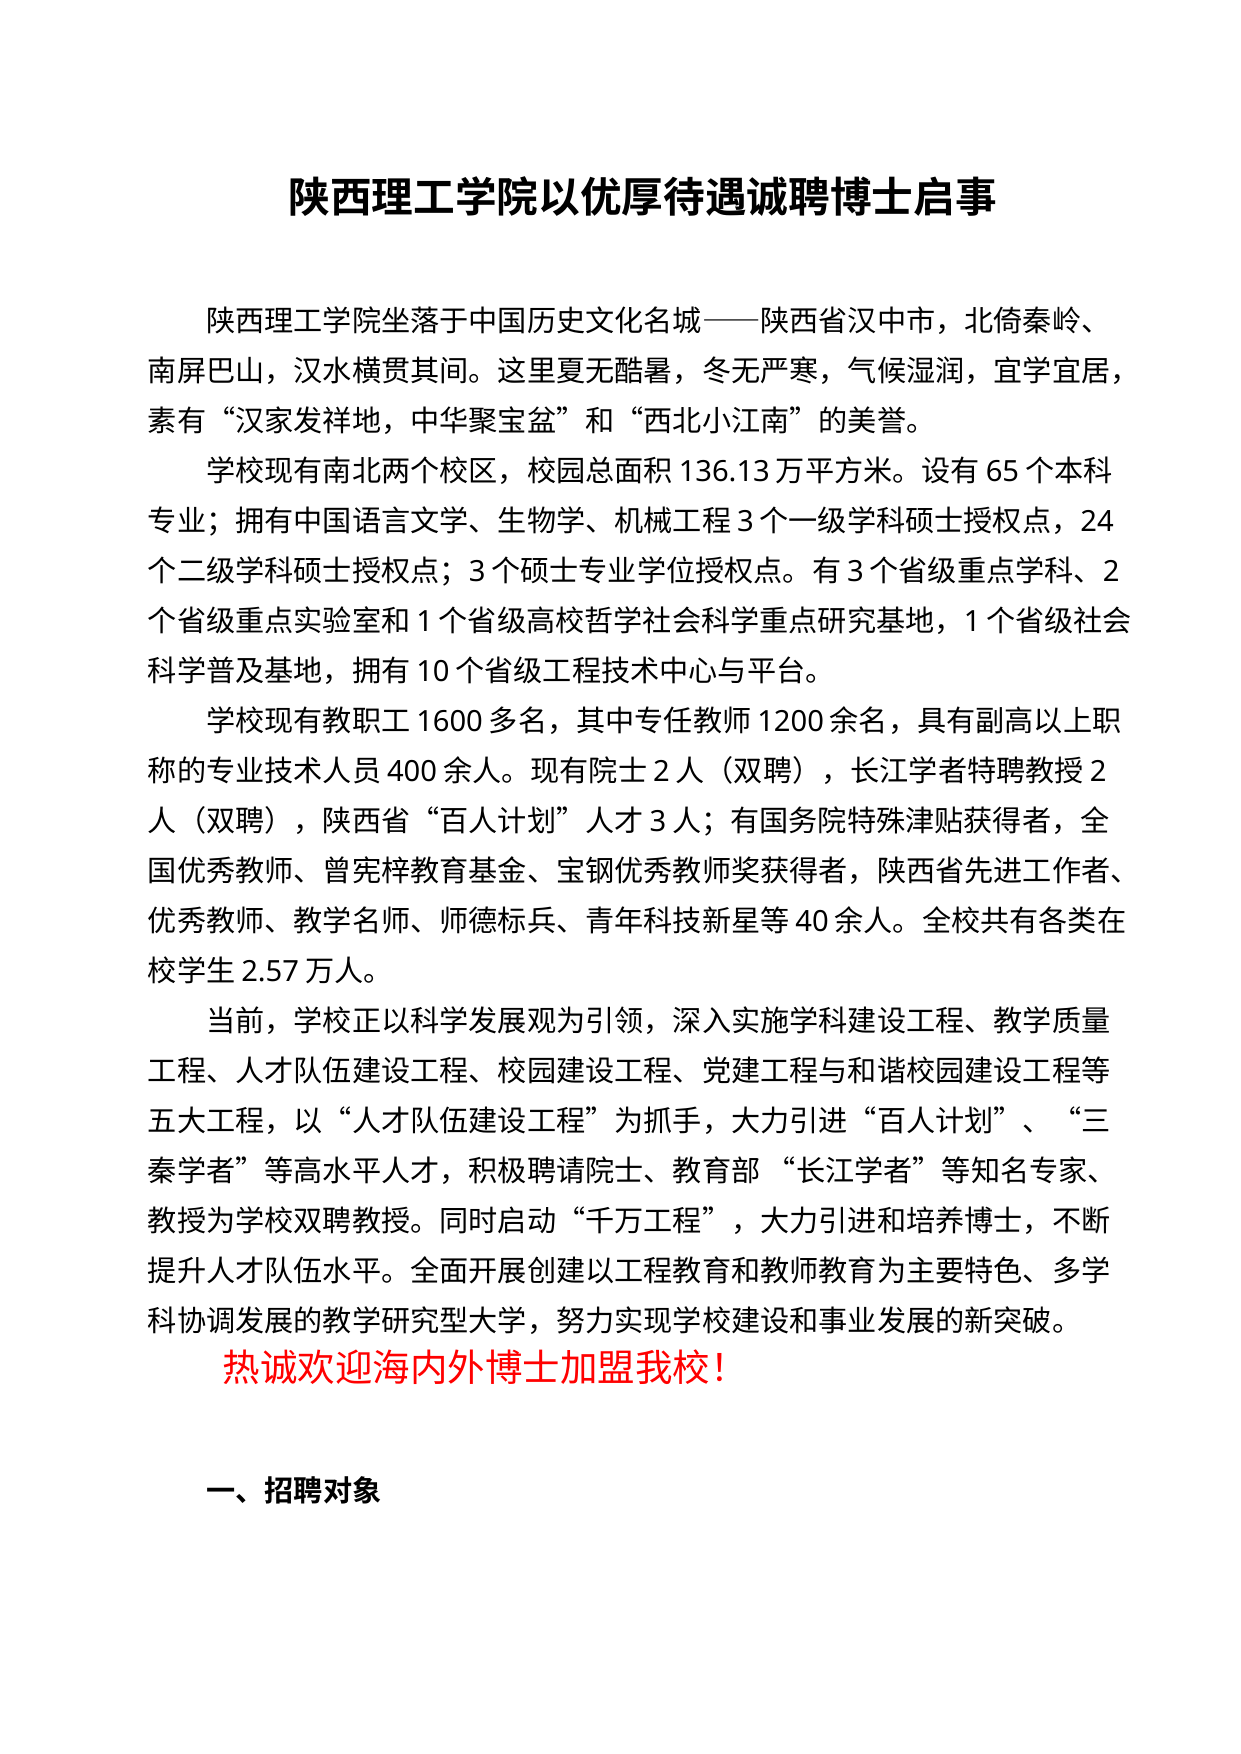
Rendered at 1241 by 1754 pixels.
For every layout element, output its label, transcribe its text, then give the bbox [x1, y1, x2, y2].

text 陕西理工学院以优厚待遇诚聘博士启事 [148, 162, 1137, 227]
text 当前，学校正以科学发展观为引领，深入实施学科建设工程、教学质量工程、人才队伍建设工程、校园建设工程、党建工程与和谐校园建设工程等五大工程，以“人才队伍建设工程”为抓手，大力引进“百人计划”、“三秦学者”等高水平人才，积极聘请院士、教育部 “长江学者”等知名专家、教授为学校双聘教授。同时启动“千万工程”，大力引进和培养博士，不断提升人才队伍水平。全面开展创建以工程教育和教师教育为主要特色、多学科协调发展的教学研究型大学，努力实现学校建设和事业发展的新突破。 [148, 992, 1137, 1342]
text 热诚欢迎海内外博士加盟我校！ [148, 1342, 1137, 1392]
text 陕西理工学院坐落于中国历史文化名城——陕西省汉中市，北倚秦岭、南屏巴山，汉水横贯其间。这里夏无酷暑，冬无严寒，气候湿润，宜学宜居，素有“汉家发祥地，中华聚宝盆”和“西北小江南”的美誉。 [148, 292, 1137, 442]
text 学校现有教职工1600多名，其中专任教师1200余名，具有副高以上职称的专业技术人员400余人。现有院士2人（双聘），长江学者特聘教授2人（双聘），陕西省“百人计划”人才3人；有国务院特殊津贴获得者，全国优秀教师、曾宪梓教育基金、宝钢优秀教师奖获得者，陕西省先进工作者、优秀教师、教学名师、师德标兵、青年科技新星等40余人。全校共有各类在校学生2.57万人。 [148, 692, 1137, 992]
text 一、招聘对象 [148, 1457, 1137, 1522]
text 学校现有南北两个校区，校园总面积136.13万平方米。设有65个本科专业；拥有中国语言文学、生物学、机械工程3个一级学科硕士授权点，24个二级学科硕士授权点；3个硕士专业学位授权点。有3个省级重点学科、2个省级重点实验室和1个省级高校哲学社会科学重点研究基地，1个省级社会科学普及基地，拥有10个省级工程技术中心与平台。 [148, 442, 1137, 692]
